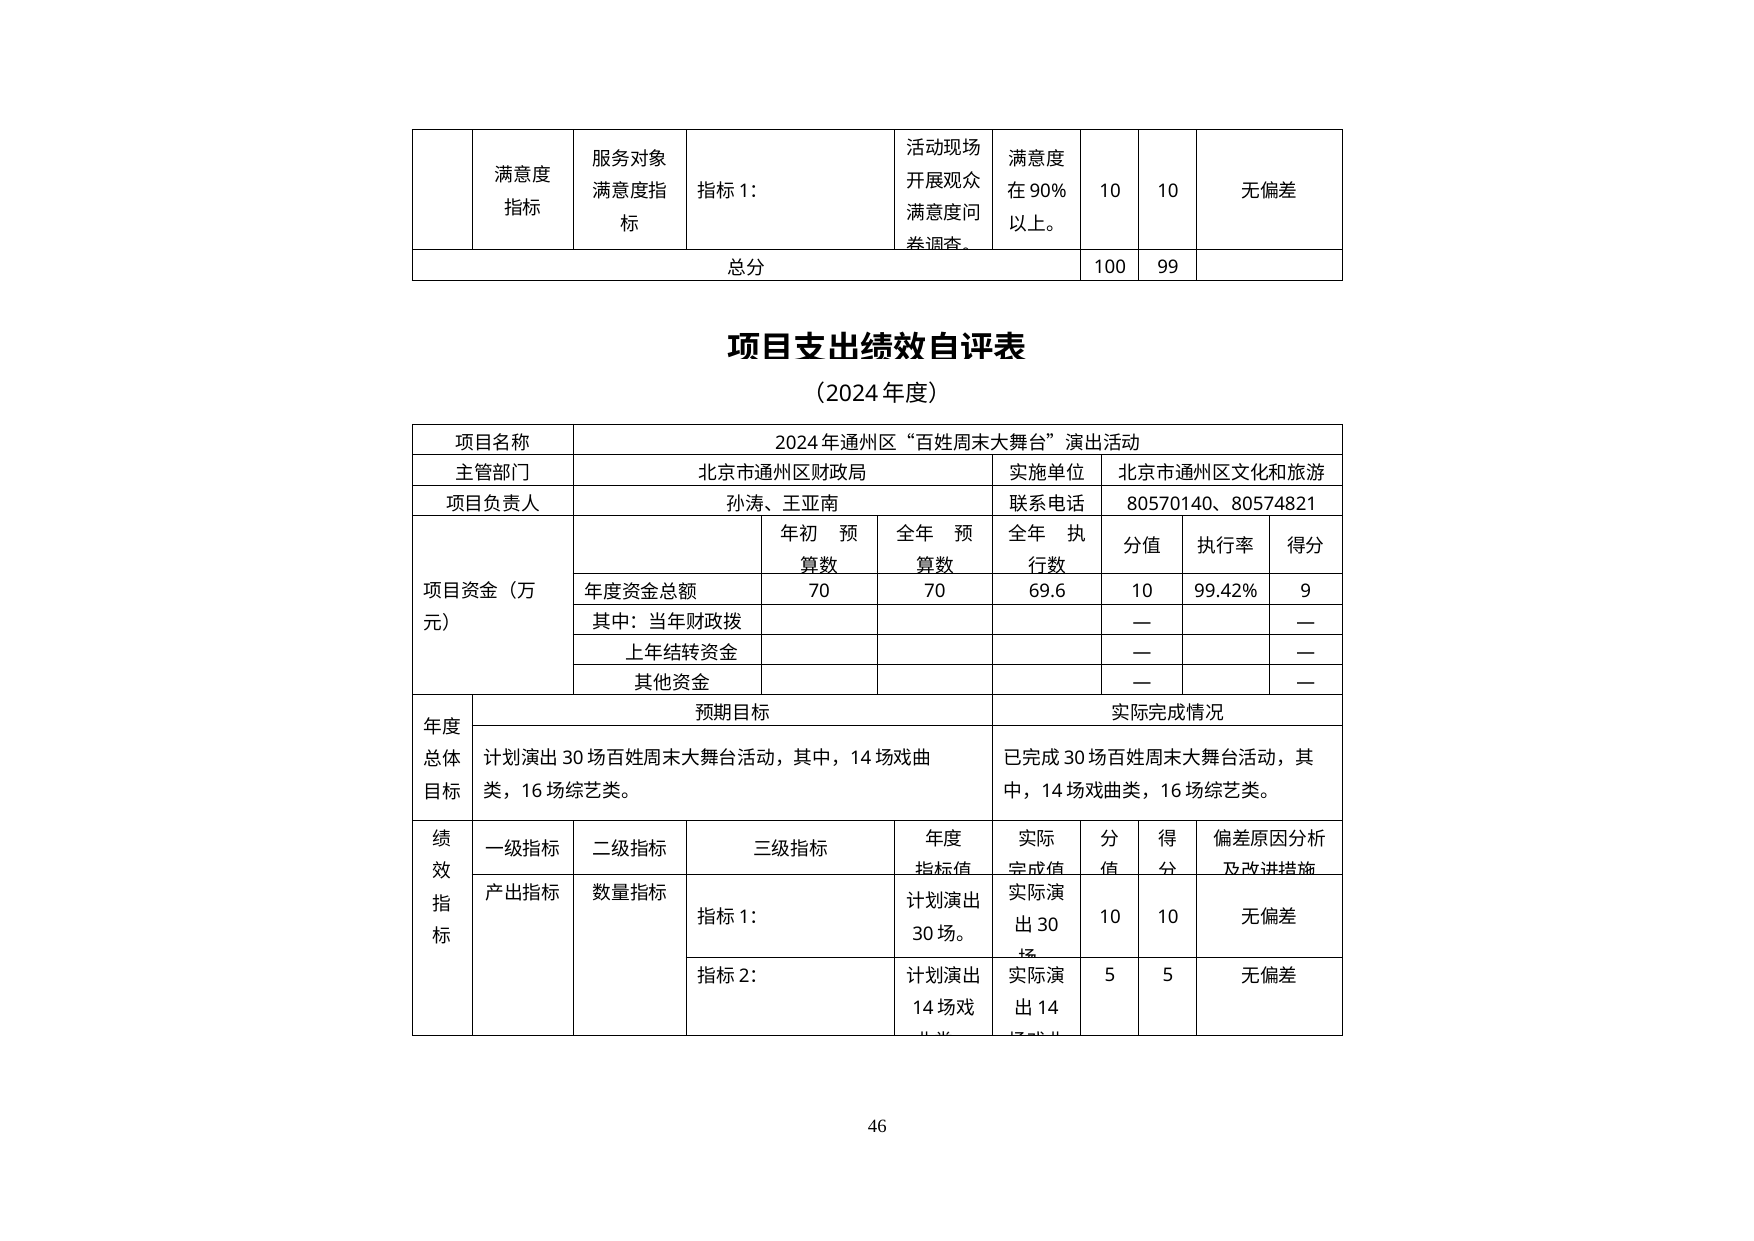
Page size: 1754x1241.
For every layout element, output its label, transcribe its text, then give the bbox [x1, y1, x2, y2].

table_cell 执行率 [1183, 516, 1269, 573]
table_cell 二级指标 [574, 821, 686, 874]
table_cell 其中：当年财政拨款 [574, 605, 761, 634]
table_cell 三级指标 [687, 821, 894, 874]
table_cell 无偏差 [1197, 875, 1342, 957]
table_cell 计划演出30场。 [895, 875, 992, 957]
table_cell [1183, 635, 1269, 664]
table_cell — [1270, 605, 1342, 634]
table_cell 69.6 [993, 574, 1101, 603]
table_cell 北京市通州区文化和旅游局 [1102, 455, 1342, 484]
table_cell 一级指标 [473, 821, 573, 874]
table_cell 活动现场开展观众满意度问卷调查。 [895, 130, 992, 249]
table_cell — [1102, 665, 1182, 694]
table_cell 得分 [1139, 821, 1196, 874]
table_cell [1183, 665, 1269, 694]
table_cell 10 [1081, 875, 1138, 957]
table_cell 预期目标 [473, 695, 992, 725]
table_cell 计划演出30场百姓周末大舞台活动，其中，14场戏曲类，16场综艺类。 [473, 726, 992, 820]
table_cell 上年结转资金 [574, 635, 761, 664]
table_cell 年初 预算数 [762, 516, 877, 573]
table_cell 产出指标 [473, 875, 573, 1035]
table_cell [878, 635, 992, 664]
table_cell [993, 665, 1101, 694]
table_cell 满意度 指标 [473, 130, 573, 249]
table_cell 数量指标 [574, 875, 686, 1035]
table_cell 得分 [1270, 516, 1342, 573]
table_cell 北京市通州区财政局 [574, 455, 992, 484]
table_cell 实施单位 [993, 455, 1101, 484]
table_cell 99.42% [1183, 574, 1269, 603]
table_cell 10 [1139, 130, 1196, 249]
table_cell 分值 [1102, 516, 1182, 573]
table_cell 全年 预算数 [878, 516, 992, 573]
table_cell 70 [762, 574, 877, 603]
table_cell 80570140、80574821 [1102, 486, 1342, 515]
table_cell 实际完成情况 [993, 695, 1342, 725]
table_cell 孙涛、王亚南 [574, 486, 992, 515]
table_cell [878, 665, 992, 694]
table_cell 实际 完成值 [993, 821, 1080, 874]
table_cell 年度资金总额 [574, 574, 761, 603]
table_cell 10 [1102, 574, 1182, 603]
table_cell [1183, 605, 1269, 634]
table_cell 99 [1139, 250, 1196, 279]
table_cell 已完成30场百姓周末大舞台活动，其中，14场戏曲类，16场综艺类。 [993, 726, 1342, 820]
table_cell — [1270, 635, 1342, 664]
table_cell — [1270, 665, 1342, 694]
table_cell 年度总体目标 [413, 695, 472, 820]
table_cell 项目负责人 [413, 486, 573, 515]
table_cell 绩 效 指 标 [413, 821, 472, 1035]
table_cell 指标1： [687, 130, 894, 249]
table_cell 全年 执行数 [993, 516, 1101, 573]
table_cell 其他资金 [574, 665, 761, 694]
table_cell — [1102, 635, 1182, 664]
table_cell 10 [1139, 875, 1196, 957]
table_cell — [1102, 605, 1182, 634]
table_cell 2024年通州区“百姓周末大舞台”演出活动 [574, 425, 1342, 454]
table_cell [574, 516, 761, 573]
table_cell [993, 635, 1101, 664]
table_cell 实际演出30场。 [993, 875, 1080, 957]
table_cell 偏差原因分析及改进措施 [1197, 821, 1342, 874]
table_cell 70 [878, 574, 992, 603]
table_cell （2024年度） [412, 359, 1342, 424]
table_cell 5 [1081, 958, 1138, 1035]
table_cell 年度 指标值 [895, 821, 992, 874]
table_cell [762, 665, 877, 694]
table_cell [878, 605, 992, 634]
table_cell 服务对象满意度指标 [574, 130, 686, 249]
table_cell 指标2： [687, 958, 894, 1035]
table_cell 分值 [1081, 821, 1138, 874]
table_cell [1197, 250, 1342, 279]
table_cell 项目名称 [413, 425, 573, 454]
table_cell 联系电话 [993, 486, 1101, 515]
table_cell 5 [1139, 958, 1196, 1035]
table_header 项目支出绩效自评表 [412, 313, 1342, 359]
table_cell 实际演出14场戏曲类。 [993, 958, 1080, 1035]
table_cell 9 [1270, 574, 1342, 603]
table_cell 总分 [413, 250, 1080, 279]
table_cell [762, 605, 877, 634]
table_cell 计划演出14场戏曲类。 [895, 958, 992, 1035]
table_cell [762, 635, 877, 664]
table_cell 无偏差 [1197, 958, 1342, 1035]
table_cell 100 [1081, 250, 1138, 279]
table_cell 无偏差 [1197, 130, 1342, 249]
table_cell [993, 605, 1101, 634]
table_cell 指标1： [687, 875, 894, 957]
table_cell 10 [1081, 130, 1138, 249]
table_cell 满意度在90%以上。 [993, 130, 1080, 249]
table_cell 主管部门 [413, 455, 573, 484]
table_cell 项目资金（万元） [413, 516, 573, 694]
